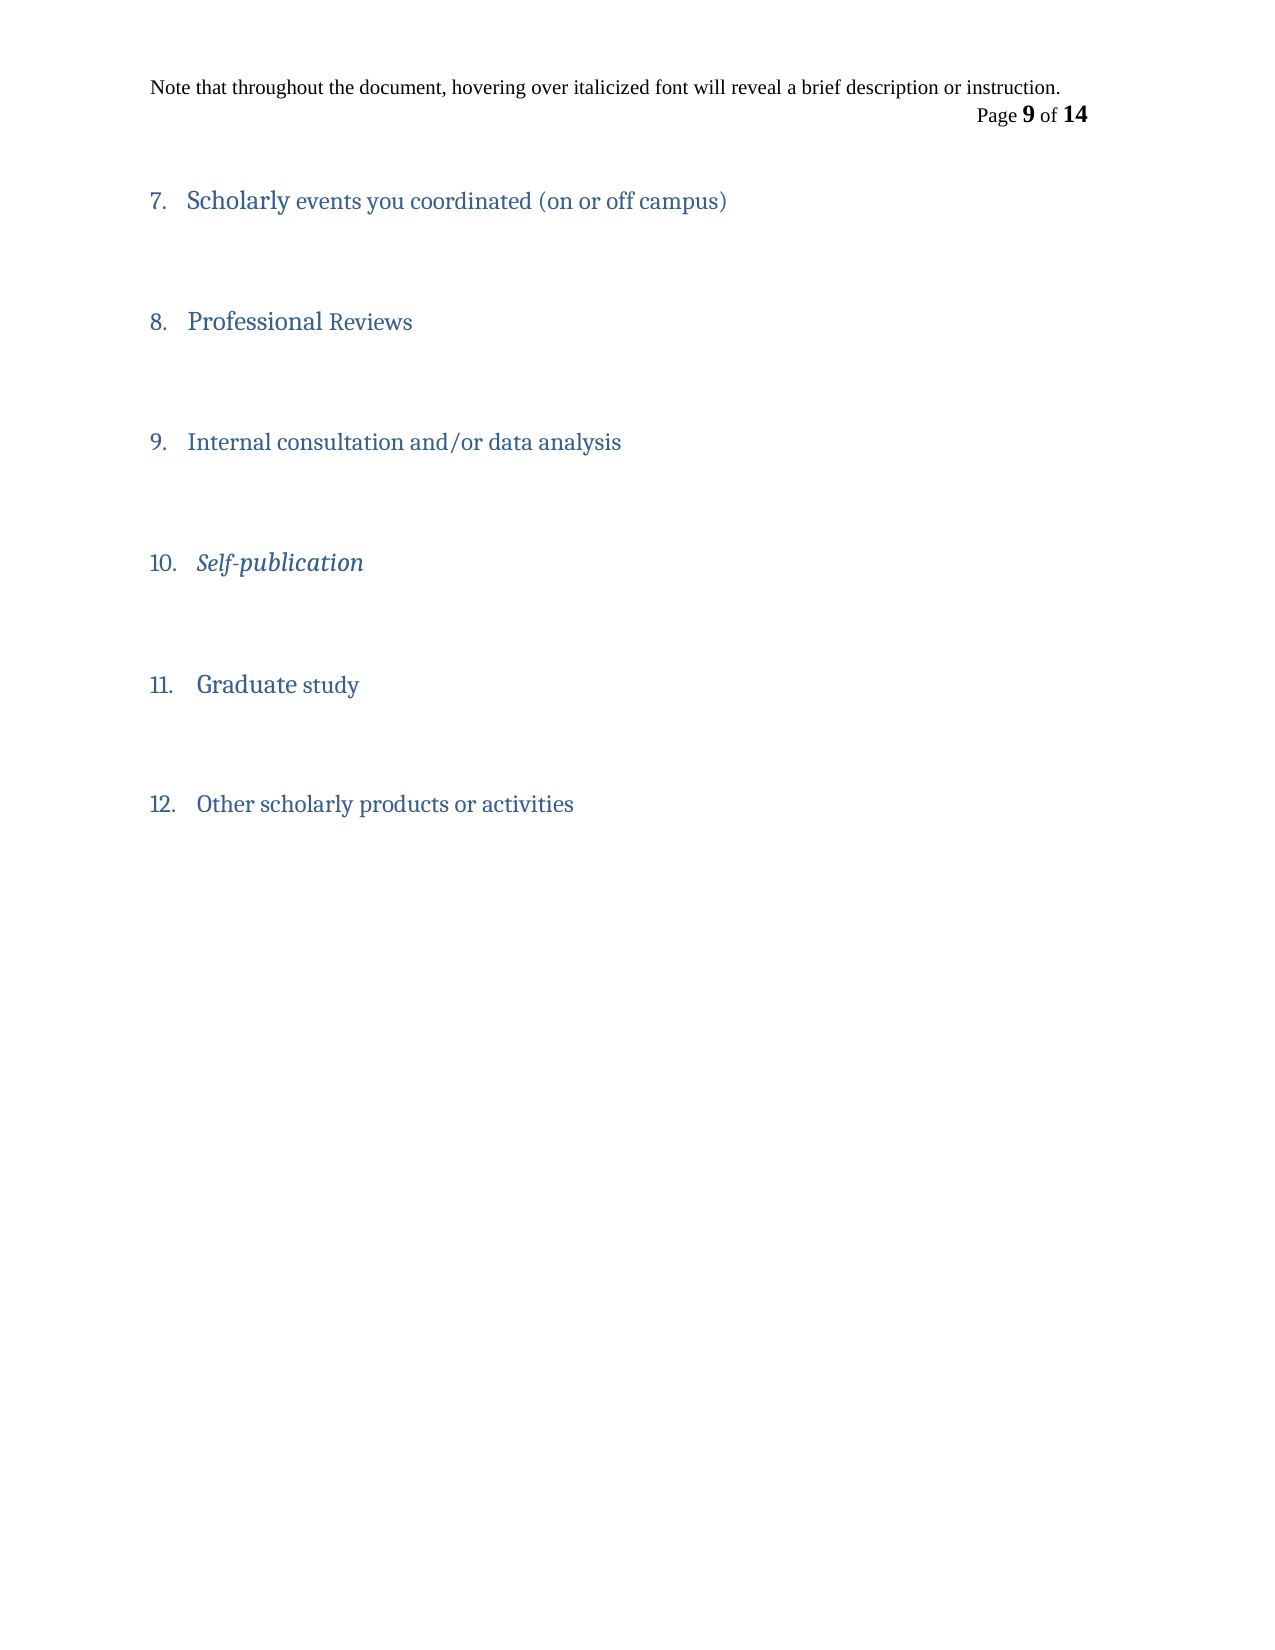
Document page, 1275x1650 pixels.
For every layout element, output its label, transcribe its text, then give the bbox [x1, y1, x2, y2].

subtitle Professional Reviews [150, 306, 1087, 337]
subtitle Internal consultation and/or data analysis [150, 428, 1087, 457]
subtitle Self-publication [150, 547, 1087, 578]
subtitle Other scholarly products or activities [150, 790, 1087, 819]
subtitle Scholarly events you coordinated (on or off campus) [150, 185, 1087, 216]
subtitle Graduate study [150, 669, 1087, 700]
